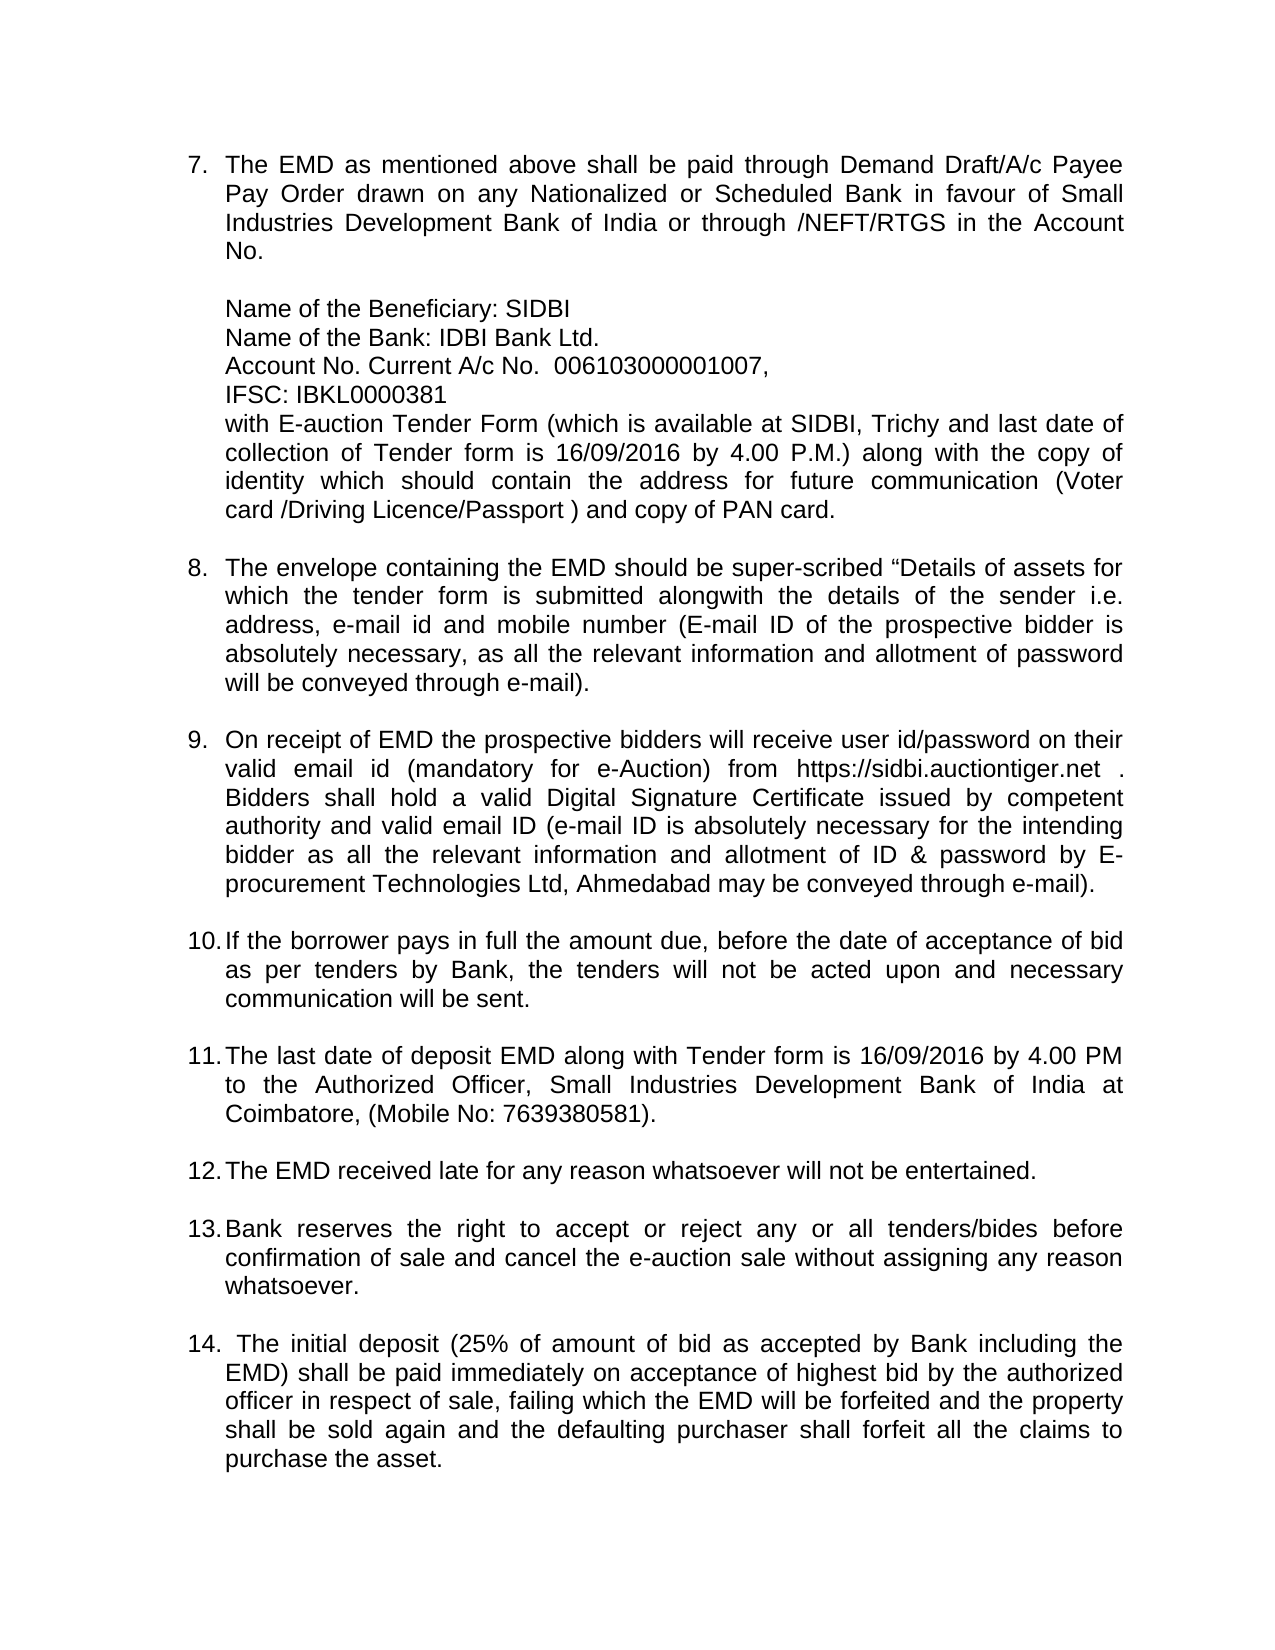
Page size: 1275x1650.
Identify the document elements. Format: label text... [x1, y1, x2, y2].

text Account No. Current A/c No. 006103000001007, [225, 351, 1125, 380]
list The initial deposit (25% of amount of bid as accepted by Bank including the EMD) shall be paid immediately on acceptance of highest bid by the authorized officer in respect of sale, failing which the EMD will be forfeited and the property shall be sold again and the defaulting purchaser shall forfeit all the claims to purchase the asset. [187, 1329, 1125, 1472]
list On receipt of EMD the prospective bidders will receive user id/password on their valid email id (mandatory for e-Auction) from https://sidbi.auctiontiger.net . Bidders shall hold a valid Digital Signature Certificate issued by competent authority and valid email ID (e-mail ID is absolutely necessary for the intending bidder as all the relevant information and allotment of ID & password by E-procurement Technologies Ltd, Ahmedabad may be conveyed through e-mail). [187, 725, 1125, 897]
text with E-auction Tender Form (which is available at SIDBI, Trichy and last date of collection of Tender form is 16/09/2016 by 4.00 P.M.) along with the copy of identity which should contain the address for future communication (Voter card /Driving Licence/Passport ) and copy of PAN card. [225, 409, 1125, 524]
text Name of the Bank: IDBI Bank Ltd. [225, 322, 1125, 351]
text Name of the Beneficiary: SIDBI [225, 294, 1125, 322]
list The envelope containing the EMD should be super-scribed “Details of assets for which the tender form is submitted alongwith the details of the sender i.e. address, e-mail id and mobile number (E-mail ID of the prospective bidder is absolutely necessary, as all the relevant information and allotment of password will be conveyed through e-mail). [187, 552, 1125, 696]
list Bank reserves the right to accept or reject any or all tenders/bides before confirmation of sale and cancel the e-auction sale without assigning any reason whatsoever. [187, 1214, 1125, 1300]
list The last date of deposit EMD along with Tender form is 16/09/2016 by 4.00 PM to the Authorized Officer, Small Industries Development Bank of India at Coimbatore, (Mobile No: 7639380581). [187, 1041, 1125, 1127]
list The EMD as mentioned above shall be paid through Demand Draft/A/c Payee Pay Order drawn on any Nationalized or Scheduled Bank in favour of Small Industries Development Bank of India or through /NEFT/RTGS in the Account No. [187, 150, 1125, 265]
list If the borrower pays in full the amount due, before the date of acceptance of bid as per tenders by Bank, the tenders will not be acted upon and necessary communication will be sent. [187, 926, 1125, 1012]
list The EMD received late for any reason whatsoever will not be entertained. [187, 1156, 1125, 1185]
text IFSC: IBKL0000381 [225, 380, 1125, 409]
